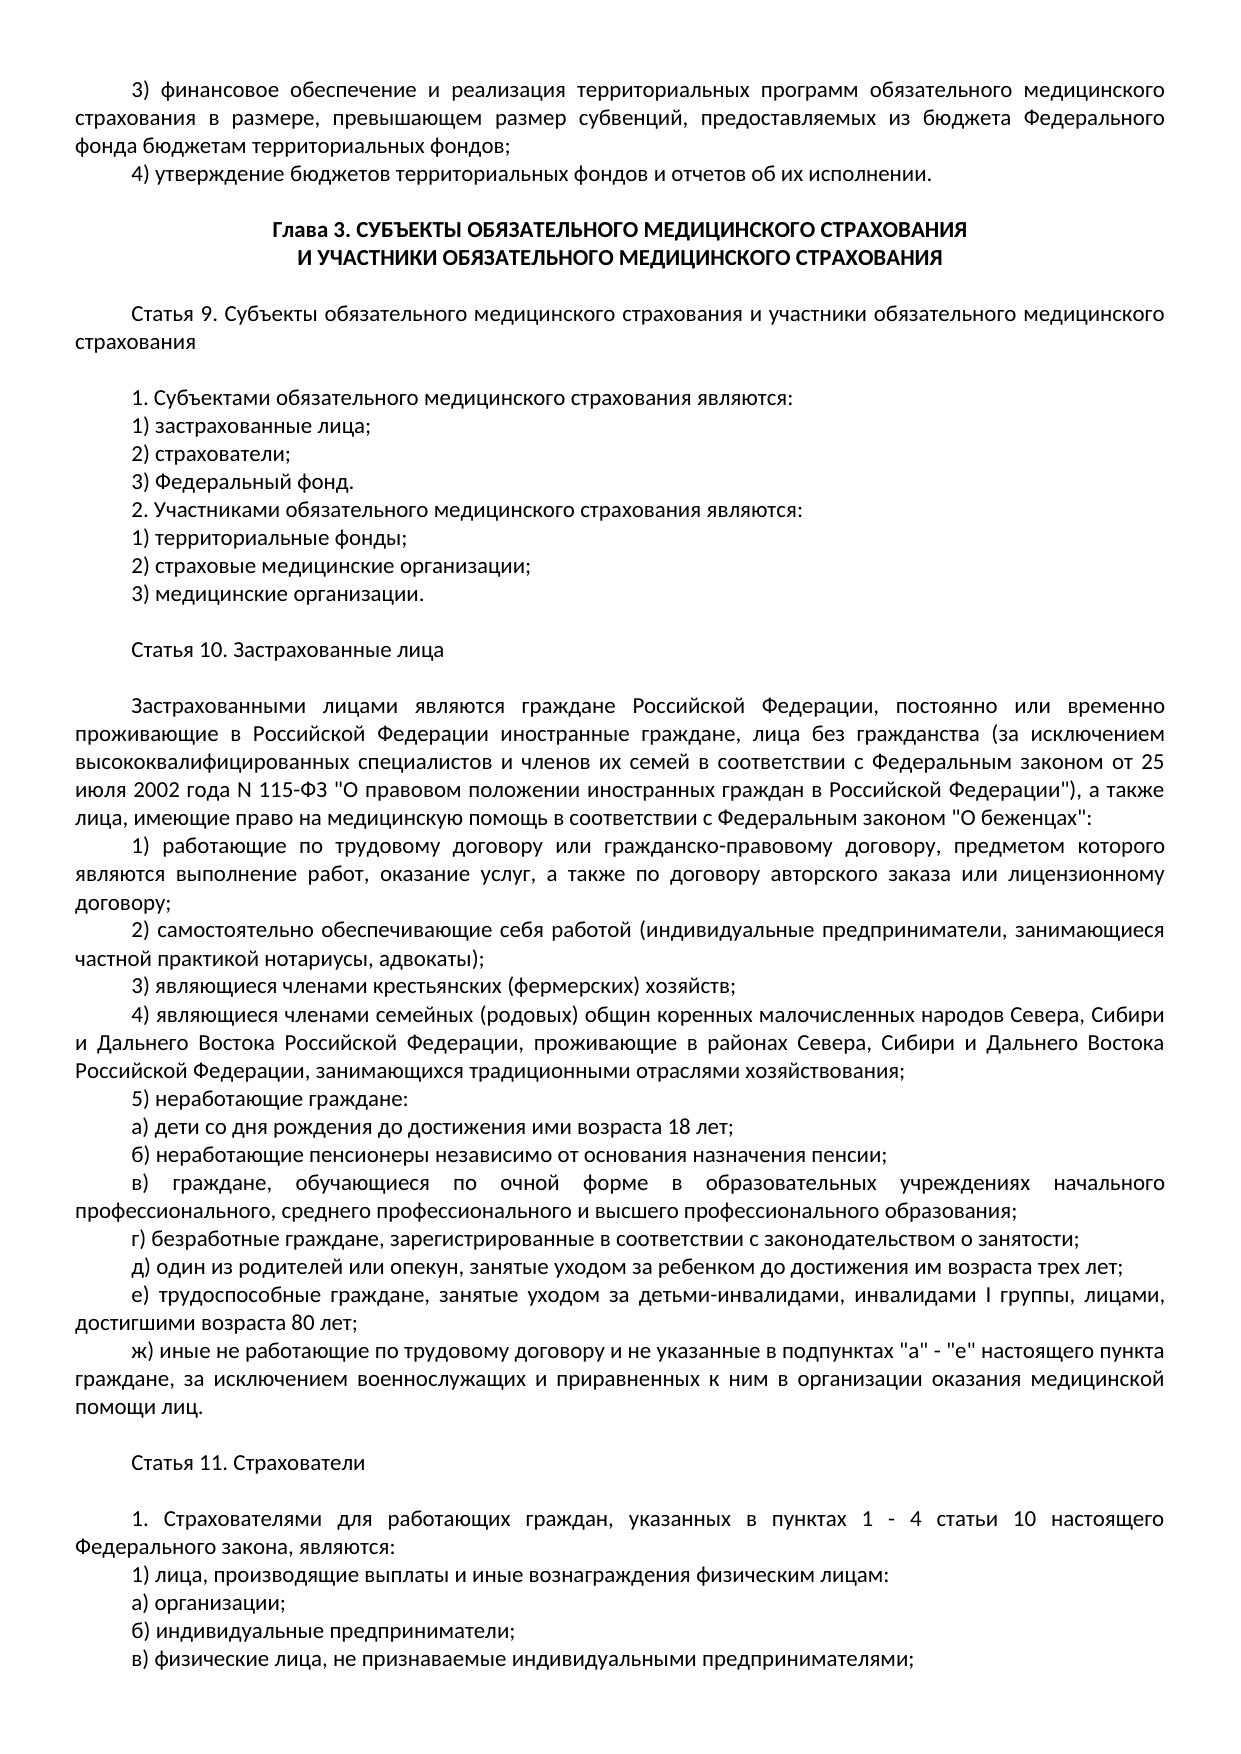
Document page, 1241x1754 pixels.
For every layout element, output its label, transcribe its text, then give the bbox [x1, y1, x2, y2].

text 1) работающие по трудовому договору или гражданско-правовому договору, предметом которого являются выполнение работ, оказание услуг, а также по договору авторского заказа или лицензионному договору; [75, 832, 1165, 916]
text Статья 10. Застрахованные лица [75, 635, 1165, 663]
text 1) лица, производящие выплаты и иные вознаграждения физическим лицам: [75, 1560, 1165, 1588]
text д) один из родителей или опекун, занятые уходом за ребенком до достижения им возраста трех лет; [75, 1252, 1165, 1280]
text б) индивидуальные предприниматели; [75, 1616, 1165, 1644]
text Застрахованными лицами являются граждане Российской Федерации, постоянно или временно проживающие в Российской Федерации иностранные граждане, лица без гражданства (за исключением высококвалифицированных специалистов и членов их семей в соответствии с Федеральным законом от 25 июля 2002 года N 115-ФЗ "О правовом положении иностранных граждан в Российской Федерации"), а также лица, имеющие право на медицинскую помощь в соответствии с Федеральным законом "О беженцах": [75, 691, 1165, 832]
text 3) финансовое обеспечение и реализация территориальных программ обязательного медицинского страхования в размере, превышающем размер субвенций, предоставляемых из бюджета Федерального фонда бюджетам территориальных фондов; [75, 75, 1165, 159]
text б) неработающие пенсионеры независимо от основания назначения пенсии; [75, 1140, 1165, 1168]
text 4) утверждение бюджетов территориальных фондов и отчетов об их исполнении. [75, 159, 1165, 187]
text в) граждане, обучающиеся по очной форме в образовательных учреждениях начального профессионального, среднего профессионального и высшего профессионального образования; [75, 1168, 1165, 1224]
title И УЧАСТНИКИ ОБЯЗАТЕЛЬНОГО МЕДИЦИНСКОГО СТРАХОВАНИЯ [75, 243, 1165, 271]
text Статья 9. Субъекты обязательного медицинского страхования и участники обязательного медицинского страхования [75, 299, 1165, 355]
text 2. Участниками обязательного медицинского страхования являются: [75, 495, 1165, 523]
text а) организации; [75, 1588, 1165, 1616]
text 1. Субъектами обязательного медицинского страхования являются: [75, 383, 1165, 411]
title Глава 3. СУБЪЕКТЫ ОБЯЗАТЕЛЬНОГО МЕДИЦИНСКОГО СТРАХОВАНИЯ [75, 215, 1165, 243]
text г) безработные граждане, зарегистрированные в соответствии с законодательством о занятости; [75, 1224, 1165, 1252]
text а) дети со дня рождения до достижения ими возраста 18 лет; [75, 1112, 1165, 1140]
text 5) неработающие граждане: [75, 1084, 1165, 1112]
text 3) являющиеся членами крестьянских (фермерских) хозяйств; [75, 972, 1165, 1000]
text 1) застрахованные лица; [75, 411, 1165, 439]
text е) трудоспособные граждане, занятые уходом за детьми-инвалидами, инвалидами I группы, лицами, достигшими возраста 80 лет; [75, 1280, 1165, 1336]
text в) физические лица, не признаваемые индивидуальными предпринимателями; [75, 1644, 1165, 1672]
text 2) самостоятельно обеспечивающие себя работой (индивидуальные предприниматели, занимающиеся частной практикой нотариусы, адвокаты); [75, 916, 1165, 972]
text 4) являющиеся членами семейных (родовых) общин коренных малочисленных народов Севера, Сибири и Дальнего Востока Российской Федерации, проживающие в районах Севера, Сибири и Дальнего Востока Российской Федерации, занимающихся традиционными отраслями хозяйствования; [75, 1000, 1165, 1084]
text 3) медицинские организации. [75, 579, 1165, 607]
text 2) страхователи; [75, 439, 1165, 467]
text ж) иные не работающие по трудовому договору и не указанные в подпунктах "а" - "е" настоящего пункта граждане, за исключением военнослужащих и приравненных к ним в организации оказания медицинской помощи лиц. [75, 1336, 1165, 1420]
text 1) территориальные фонды; [75, 523, 1165, 551]
text Статья 11. Страхователи [75, 1448, 1165, 1476]
text 1. Страхователями для работающих граждан, указанных в пунктах 1 - 4 статьи 10 настоящего Федерального закона, являются: [75, 1504, 1165, 1560]
text 3) Федеральный фонд. [75, 467, 1165, 495]
text 2) страховые медицинские организации; [75, 551, 1165, 579]
